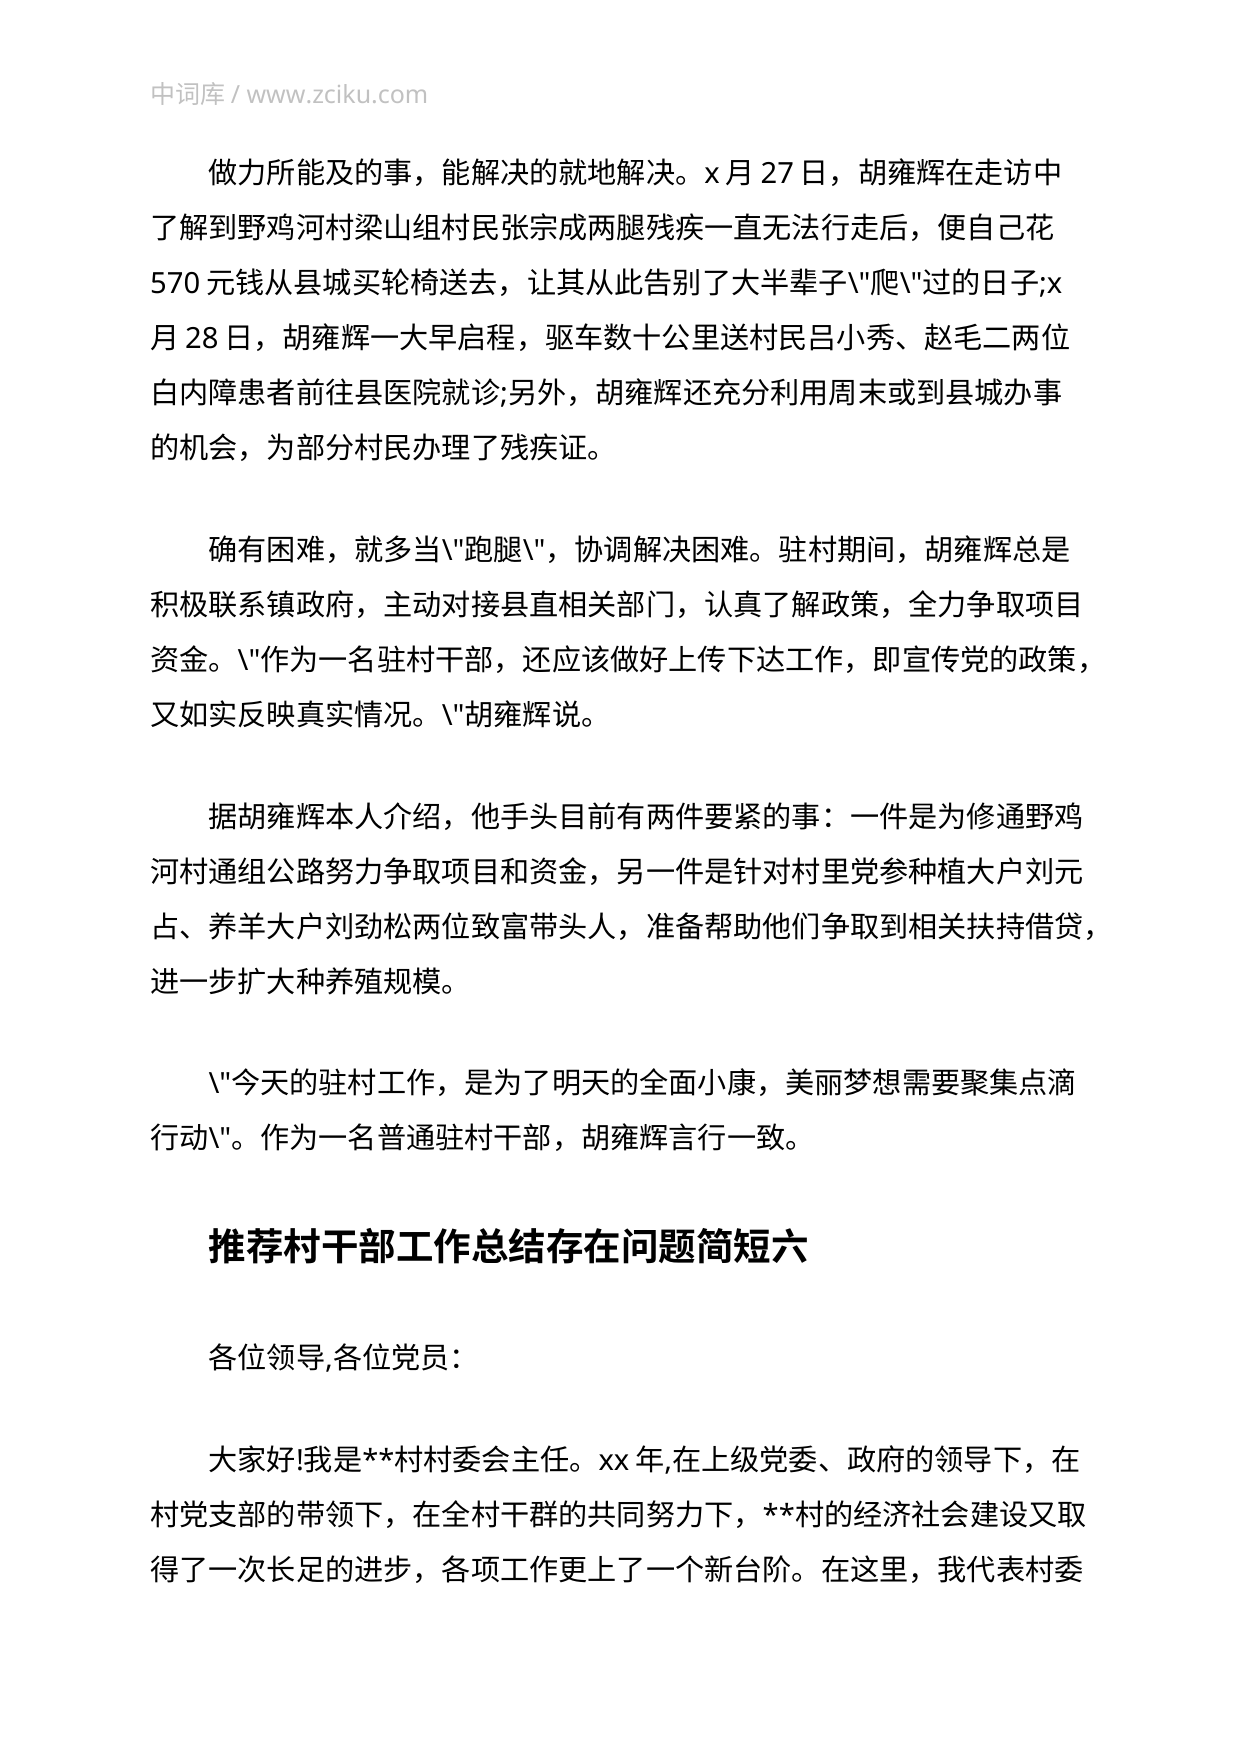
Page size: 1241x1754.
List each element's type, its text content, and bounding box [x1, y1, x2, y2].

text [150, 1436, 1090, 1589]
text 做力所能及的事，能解决的就地解决。x月27日，胡雍辉在走访中了解到野鸡河村梁山组村民张宗成两腿残疾一直无法行走后，便自己花570元钱从县城买轮椅送去，让其从此告别了大半辈子\"爬\"过的日子;x月28日，胡雍辉一大早启程，驱车数十公里送村民吕小秀、赵毛二两位白内障患者前往县医院就诊;另外，胡雍辉还充分利用周末或到县城办事的机会，为部分村民办理了残疾证。 [150, 150, 1090, 467]
text 各位领导,各位党员： [150, 1334, 1090, 1377]
text 据胡雍辉本人介绍，他手头目前有两件要紧的事：一件是为修通野鸡河村通组公路努力争取项目和资金，另一件是针对村里党参种植大户刘元占、养羊大户刘劲松两位致富带头人，准备帮助他们争取到相关扶持借贷，进一步扩大种养殖规模。 [150, 793, 1090, 1001]
text \"今天的驻村工作，是为了明天的全面小康，美丽梦想需要聚集点滴行动\"。作为一名普通驻村干部，胡雍辉言行一致。 [150, 1060, 1090, 1157]
text 确有困难，就多当\"跑腿\"，协调解决困难。驻村期间，胡雍辉总是积极联系镇政府，主动对接县直相关部门，认真了解政策，全力争取项目资金。\"作为一名驻村干部，还应该做好上传下达工作，即宣传党的政策，又如实反映真实情况。\"胡雍辉说。 [150, 527, 1090, 734]
text 推荐村干部工作总结存在问题简短六 [150, 1217, 1090, 1271]
